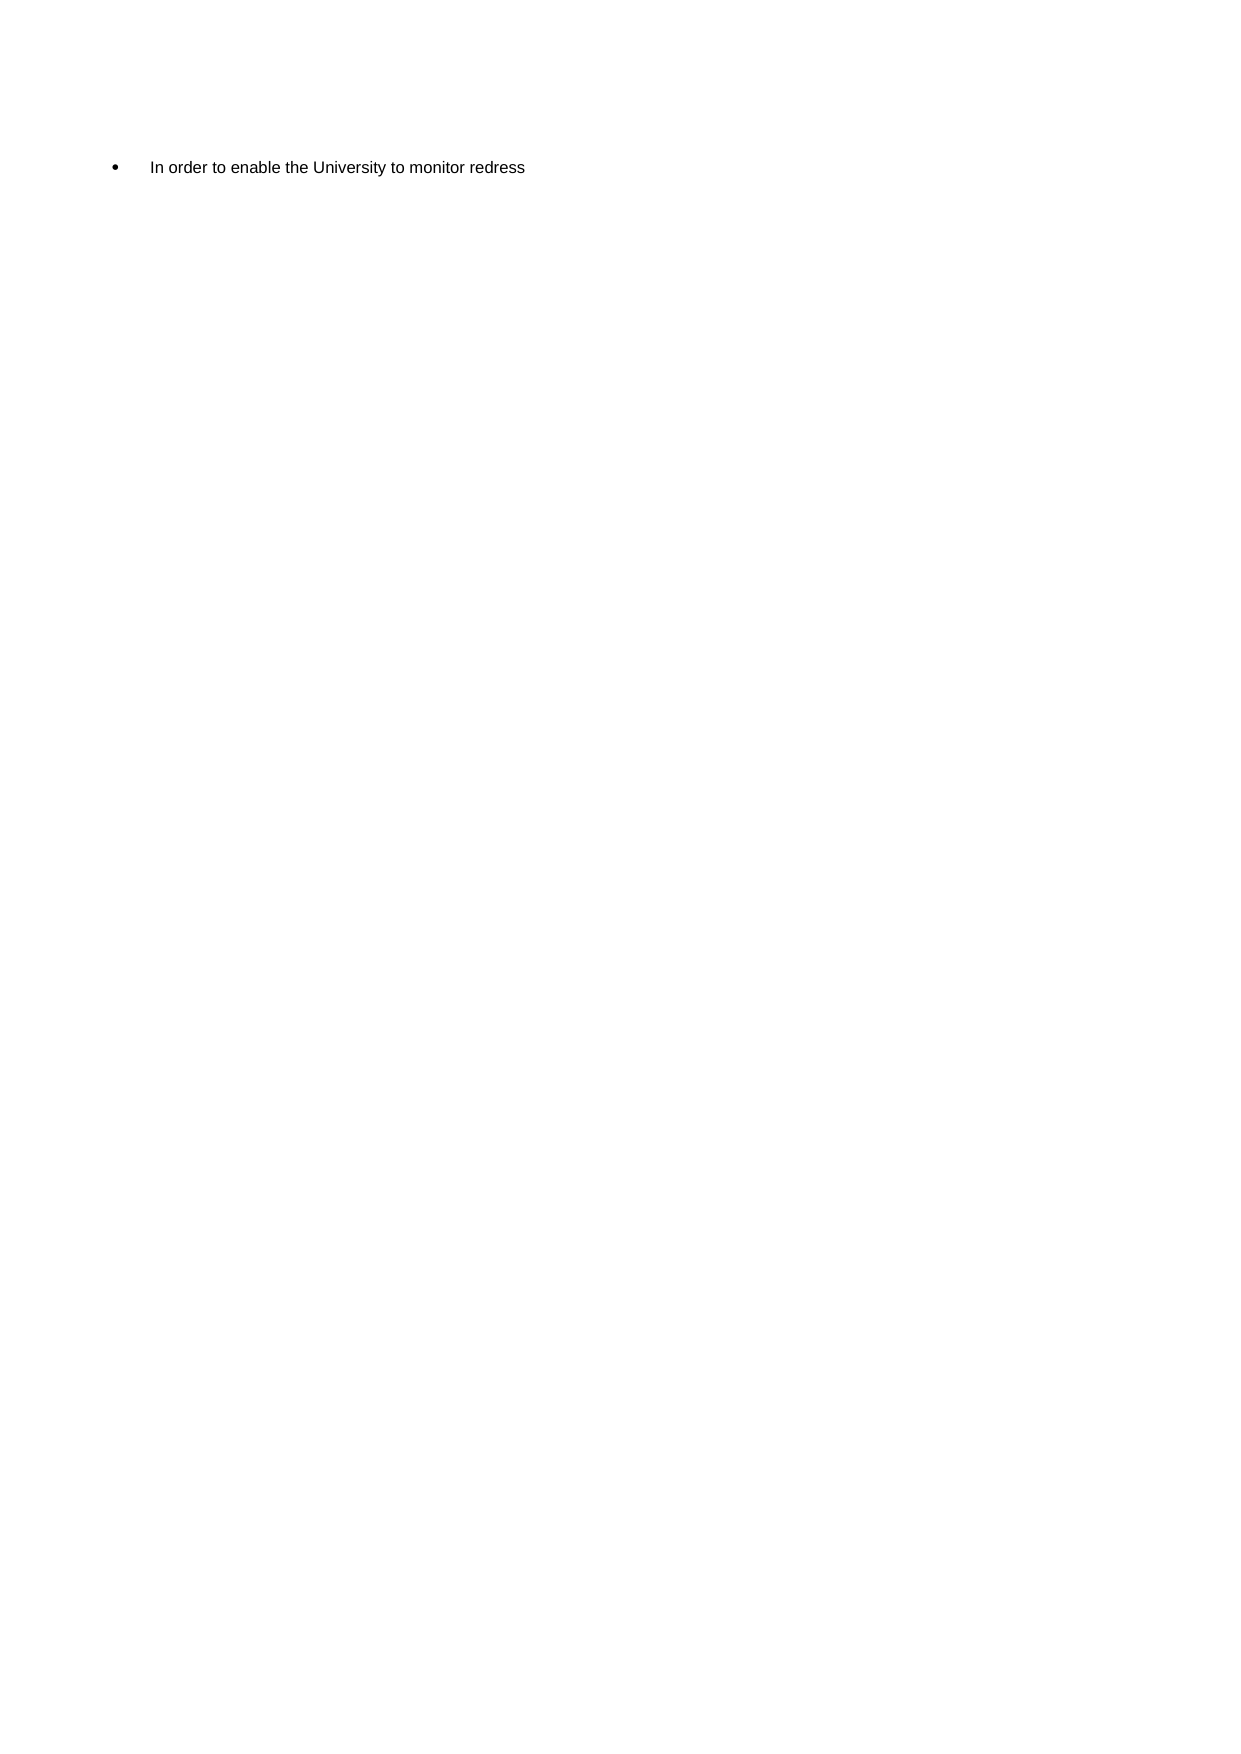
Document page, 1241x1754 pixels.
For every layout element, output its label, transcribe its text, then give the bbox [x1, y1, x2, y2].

list In order to enable the University to monitor redress [112, 158, 1165, 177]
